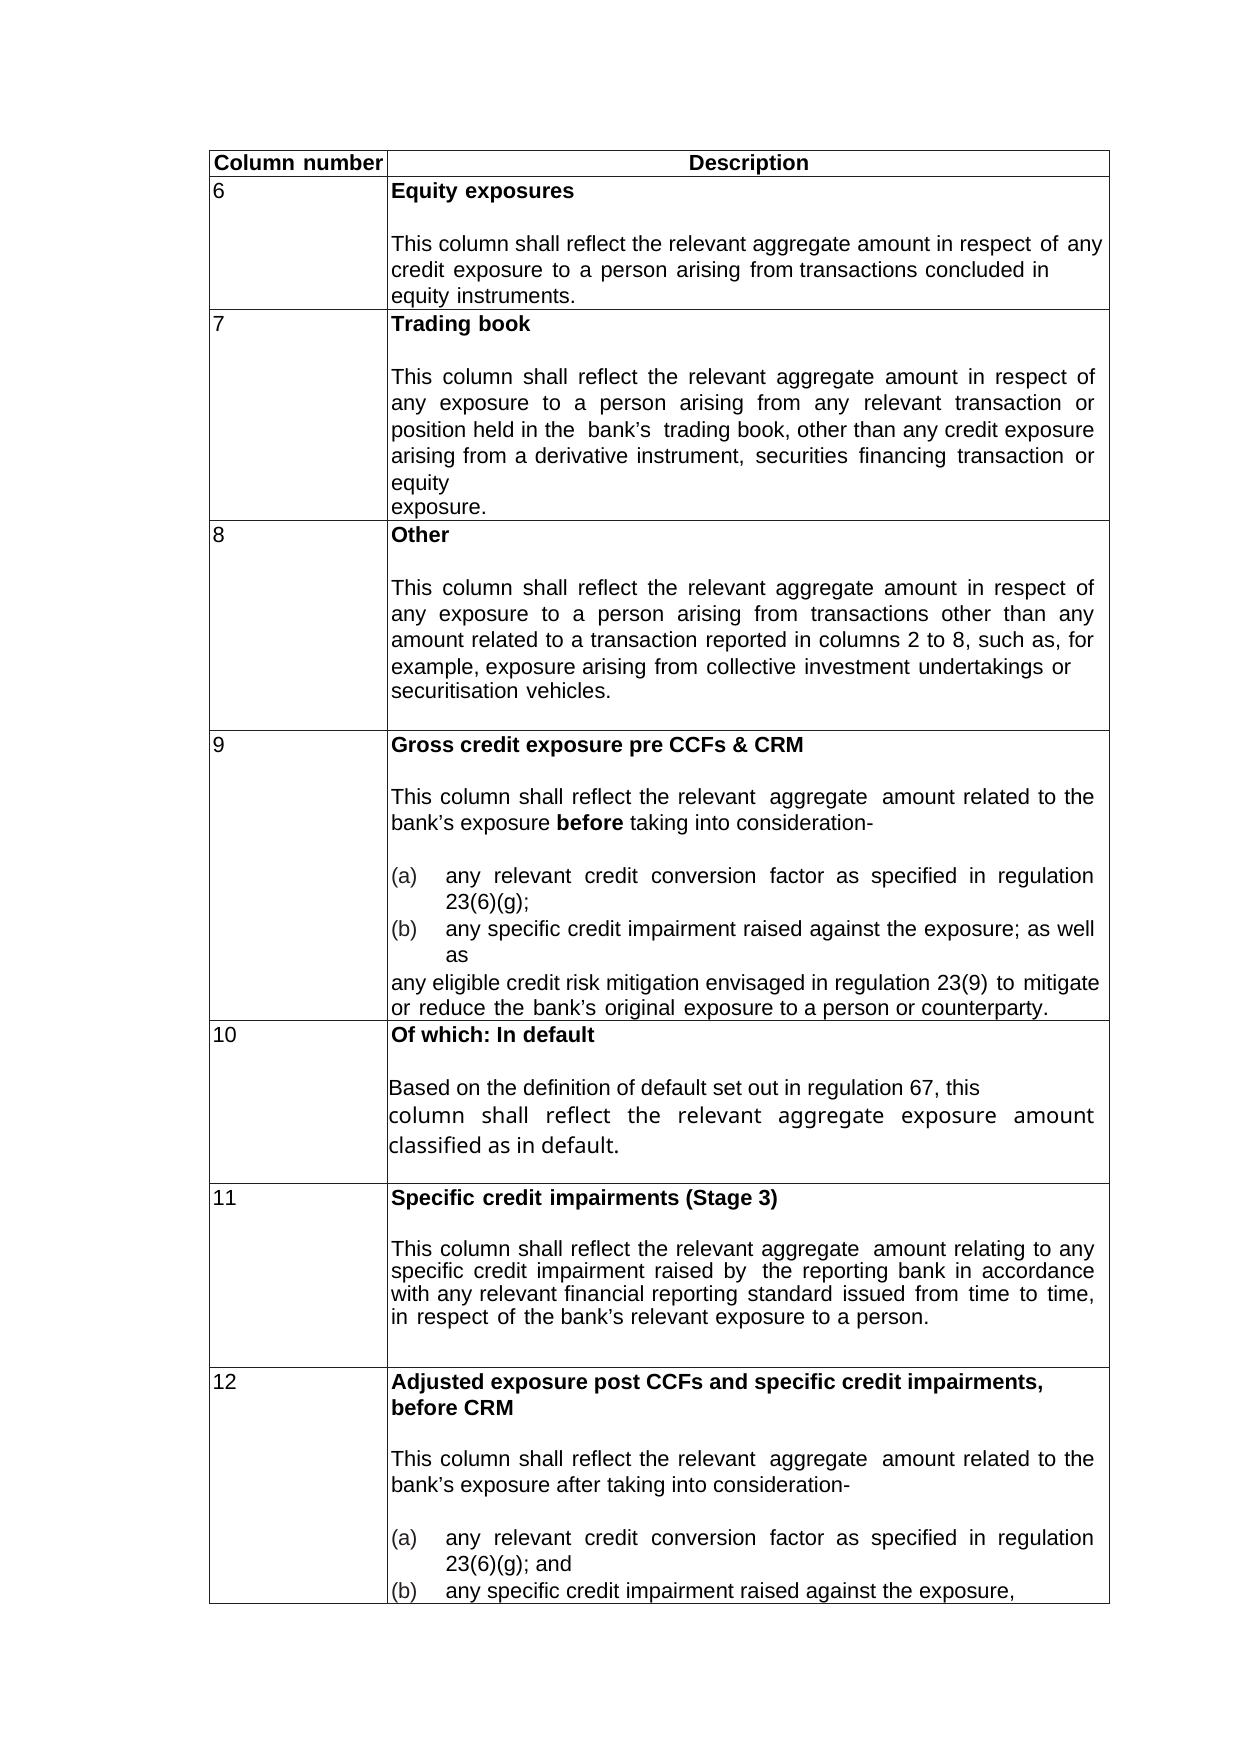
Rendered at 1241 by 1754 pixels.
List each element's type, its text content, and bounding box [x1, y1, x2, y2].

table_cell 11 [210, 1184, 387, 1367]
table_cell Specific credit impairments (Stage 3) This column shall reflect the relevant aggregate amount relating to any specific credit impairment raised by the reporting bank in accordance with any relevant financial reporting standard issued from time to time, in respect of the bank’s relevant exposure to a person. [388, 1184, 1109, 1367]
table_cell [388, 1368, 1109, 1603]
table_cell 10 [210, 1021, 387, 1183]
table_cell 12 [210, 1368, 387, 1603]
table_cell Equity exposures This column shall reflect the relevant aggregate amount in respect of any credit exposure to a person arising from transactions concluded in equity instruments. [388, 177, 1109, 309]
table_cell 6 [210, 177, 387, 309]
table_cell Gross credit exposure pre CCFs & CRM This column shall reflect the relevant aggregate amount related to the bank’s exposure before taking into consideration- any relevant credit conversion factor as specified in regulation 23(6)(g); any specific credit impairment raised against the exposure; as well as any eligible credit risk mitigation envisaged in regulation 23(9) to mitigate or reduce the bank’s original exposure to a person or counterparty. [388, 731, 1109, 1020]
table_header Description [388, 151, 1109, 176]
table_cell 8 [210, 521, 387, 730]
table_cell 7 [210, 310, 387, 519]
table_cell Other This column shall reflect the relevant aggregate amount in respect of any exposure to a person arising from transactions other than any amount related to a transaction reported in columns 2 to 8, such as, for example, exposure arising from collective investment undertakings or securitisation vehicles. [388, 521, 1109, 730]
table_cell Of which: In default Based on the definition of default set out in regulation 67, this column shall reflect the relevant aggregate exposure amount classified as in default. [388, 1021, 1109, 1183]
table_cell 9 [210, 731, 387, 1020]
table_cell Trading book This column shall reflect the relevant aggregate amount in respect of any exposure to a person arising from any relevant transaction or position held in the bank’s trading book, other than any credit exposure arising from a derivative instrument, securities financing transaction or equity exposure. [388, 310, 1109, 519]
table_header Column number [210, 151, 387, 176]
